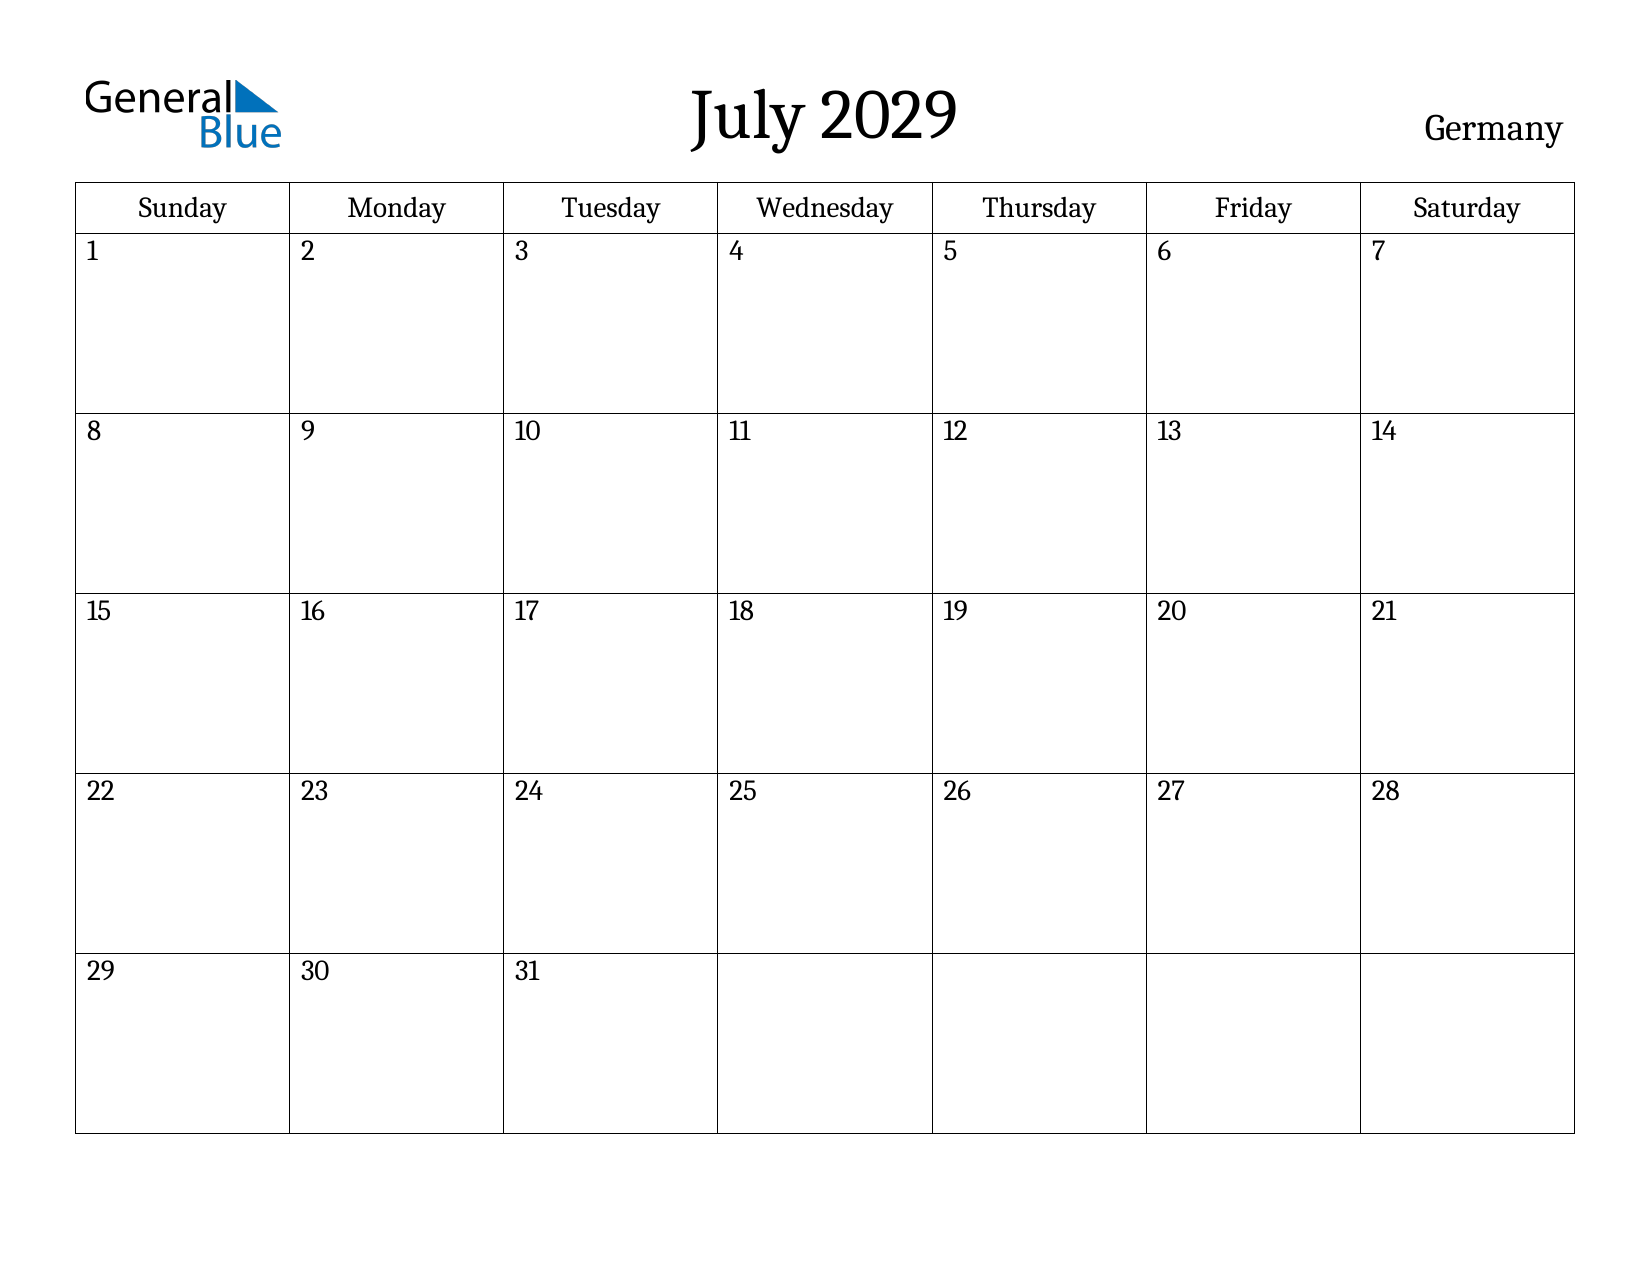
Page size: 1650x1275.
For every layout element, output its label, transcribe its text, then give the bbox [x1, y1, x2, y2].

table_cell [504, 627, 717, 773]
table_cell 22 [76, 774, 289, 807]
table_cell [504, 448, 717, 593]
table_cell [76, 267, 289, 413]
table_cell 7 [1361, 234, 1574, 267]
table_cell [718, 448, 932, 593]
table_cell [1147, 267, 1360, 413]
table_cell 3 [504, 234, 717, 267]
table_cell Sunday [76, 183, 289, 233]
table_cell [1361, 627, 1574, 773]
table_cell 17 [504, 594, 717, 627]
table_cell [1147, 988, 1360, 1133]
table_cell [504, 808, 717, 953]
table_cell 31 [504, 954, 717, 987]
table_cell [1361, 954, 1574, 987]
table_cell [933, 988, 1146, 1133]
table_cell 16 [290, 594, 503, 627]
table_cell Thursday [933, 183, 1146, 233]
table_cell [718, 267, 932, 413]
table_cell [76, 988, 289, 1133]
table_cell 25 [718, 774, 932, 807]
table_cell 27 [1147, 774, 1360, 807]
table_cell [290, 448, 503, 593]
table_cell 5 [933, 234, 1146, 267]
table_cell [1147, 808, 1360, 953]
table_cell [290, 808, 503, 953]
table_cell [76, 627, 289, 773]
table_cell 19 [933, 594, 1146, 627]
table_cell [76, 448, 289, 593]
table_cell [718, 988, 932, 1133]
table_cell 9 [290, 414, 503, 447]
table_cell Friday [1147, 183, 1360, 233]
table_cell Wednesday [718, 183, 932, 233]
table_cell 13 [1147, 414, 1360, 447]
table_cell 6 [1147, 234, 1360, 267]
table_cell 18 [718, 594, 932, 627]
table_cell [718, 808, 932, 953]
table_cell 11 [718, 414, 932, 447]
table_cell [1361, 988, 1574, 1133]
table_cell [1147, 448, 1360, 593]
table_cell 1 [76, 234, 289, 267]
table_cell 30 [290, 954, 503, 987]
table_cell [290, 267, 503, 413]
table_cell [933, 448, 1146, 593]
table_cell 14 [1361, 414, 1574, 447]
table_cell 10 [504, 414, 717, 447]
table_cell 8 [76, 414, 289, 447]
table_cell [76, 808, 289, 953]
table_cell [1361, 808, 1574, 953]
table_header July 2029 [504, 75, 1146, 182]
picture [86, 80, 281, 148]
table_cell 28 [1361, 774, 1574, 807]
table_cell 2 [290, 234, 503, 267]
table_cell [933, 267, 1146, 413]
table_cell 23 [290, 774, 503, 807]
table_header [76, 75, 503, 182]
table_cell 29 [76, 954, 289, 987]
table_cell [504, 988, 717, 1133]
table_cell 26 [933, 774, 1146, 807]
table_cell Saturday [1361, 183, 1574, 233]
table_cell [1147, 954, 1360, 987]
table_cell 12 [933, 414, 1146, 447]
table_cell [718, 954, 932, 987]
table_cell 21 [1361, 594, 1574, 627]
table_cell [290, 988, 503, 1133]
table_cell 4 [718, 234, 932, 267]
table_cell [933, 954, 1146, 987]
table_cell [718, 627, 932, 773]
table_cell [933, 627, 1146, 773]
table_cell [1361, 448, 1574, 593]
table_cell 15 [76, 594, 289, 627]
table_cell [290, 627, 503, 773]
table_header Germany [1146, 75, 1574, 182]
table_cell Tuesday [504, 183, 717, 233]
table_cell Monday [290, 183, 503, 233]
table_cell [504, 267, 717, 413]
table_cell [933, 808, 1146, 953]
table_cell [1361, 267, 1574, 413]
table_cell [1147, 627, 1360, 773]
table_cell 24 [504, 774, 717, 807]
table_cell 20 [1147, 594, 1360, 627]
